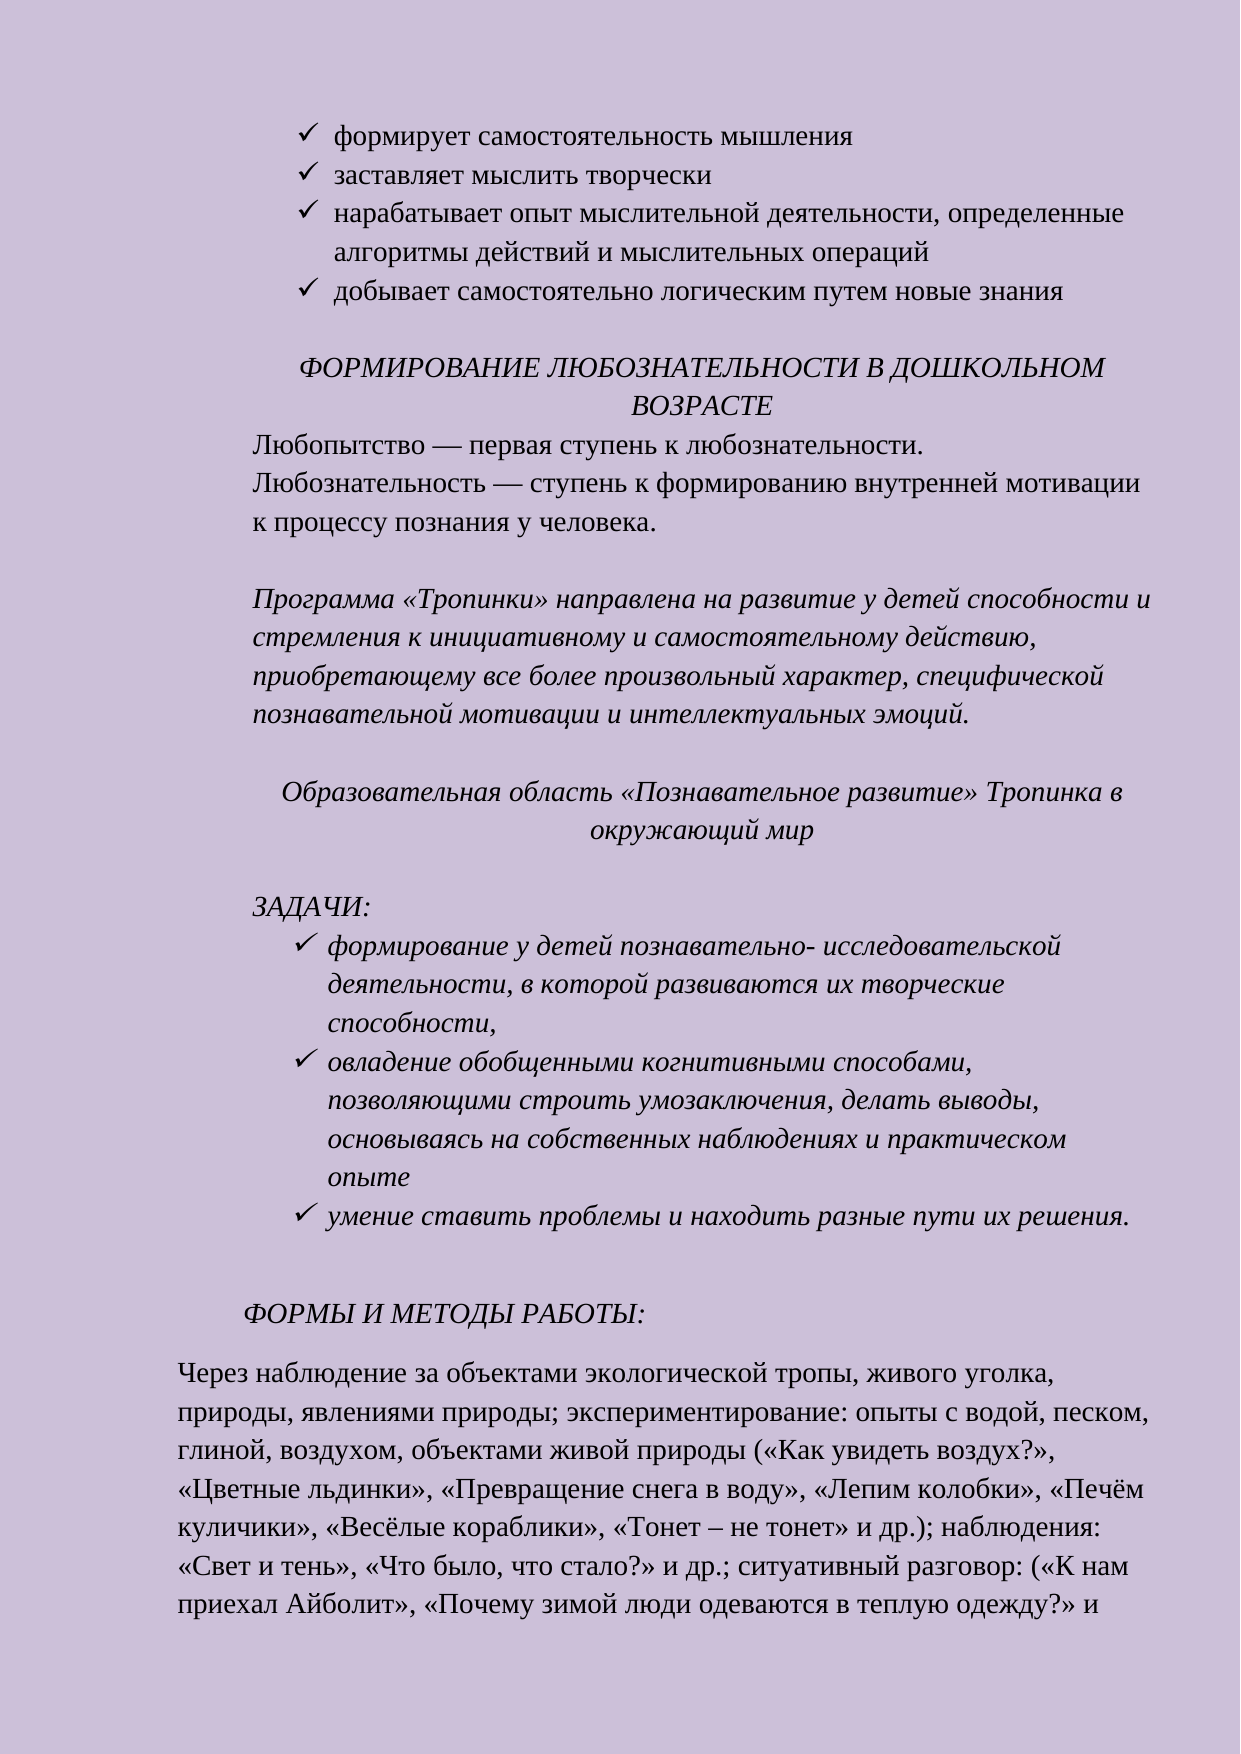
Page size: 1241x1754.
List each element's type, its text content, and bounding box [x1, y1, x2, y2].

list Любознательность — ступень к формированию внутренней мотивации к процессу познания у человека. [252, 465, 1152, 537]
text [177, 1355, 1152, 1620]
list Любопытство — первая ступень к любознательности. [252, 427, 1152, 460]
list ЗАДАЧИ: [252, 889, 1152, 923]
list нарабатывает опыт мыслительной деятельности, определенные алгоритмы действий и мыслительных операций [296, 195, 1152, 268]
text ФОРМЫ И МЕТОДЫ РАБОТЫ: [177, 1296, 1152, 1329]
list заставляет мыслить творчески [296, 157, 1152, 190]
list ФОРМИРОВАНИЕ ЛЮБОЗНАТЕЛЬНОСТИ В ДОШКОЛЬНОМ ВОЗРАСТЕ [252, 350, 1152, 422]
list добывает самостоятельно логическим путем новые знания [296, 273, 1152, 306]
list формирует самостоятельность мышления [296, 118, 1152, 152]
list формирование у детей познавательно- исследовательской деятельности, в которой развиваются их творческие способности, [290, 928, 1152, 1039]
list овладение обобщенными когнитивными способами, позволяющими строить умозаключения, делать выводы, основываясь на собственных наблюдениях и практическом опыте [290, 1044, 1152, 1193]
list Программа «Тропинки» направлена на развитие у детей способности и стремления к инициативному и самостоятельному действию, приобретающему все более произвольный характер, специфической познавательной мотивации и интеллектуальных эмоций. [252, 581, 1152, 730]
list умение ставить проблемы и находить разные пути их решения. [290, 1198, 1152, 1232]
list Образовательная область «Познавательное развитие» Тропинка в окружающий мир [252, 774, 1152, 846]
